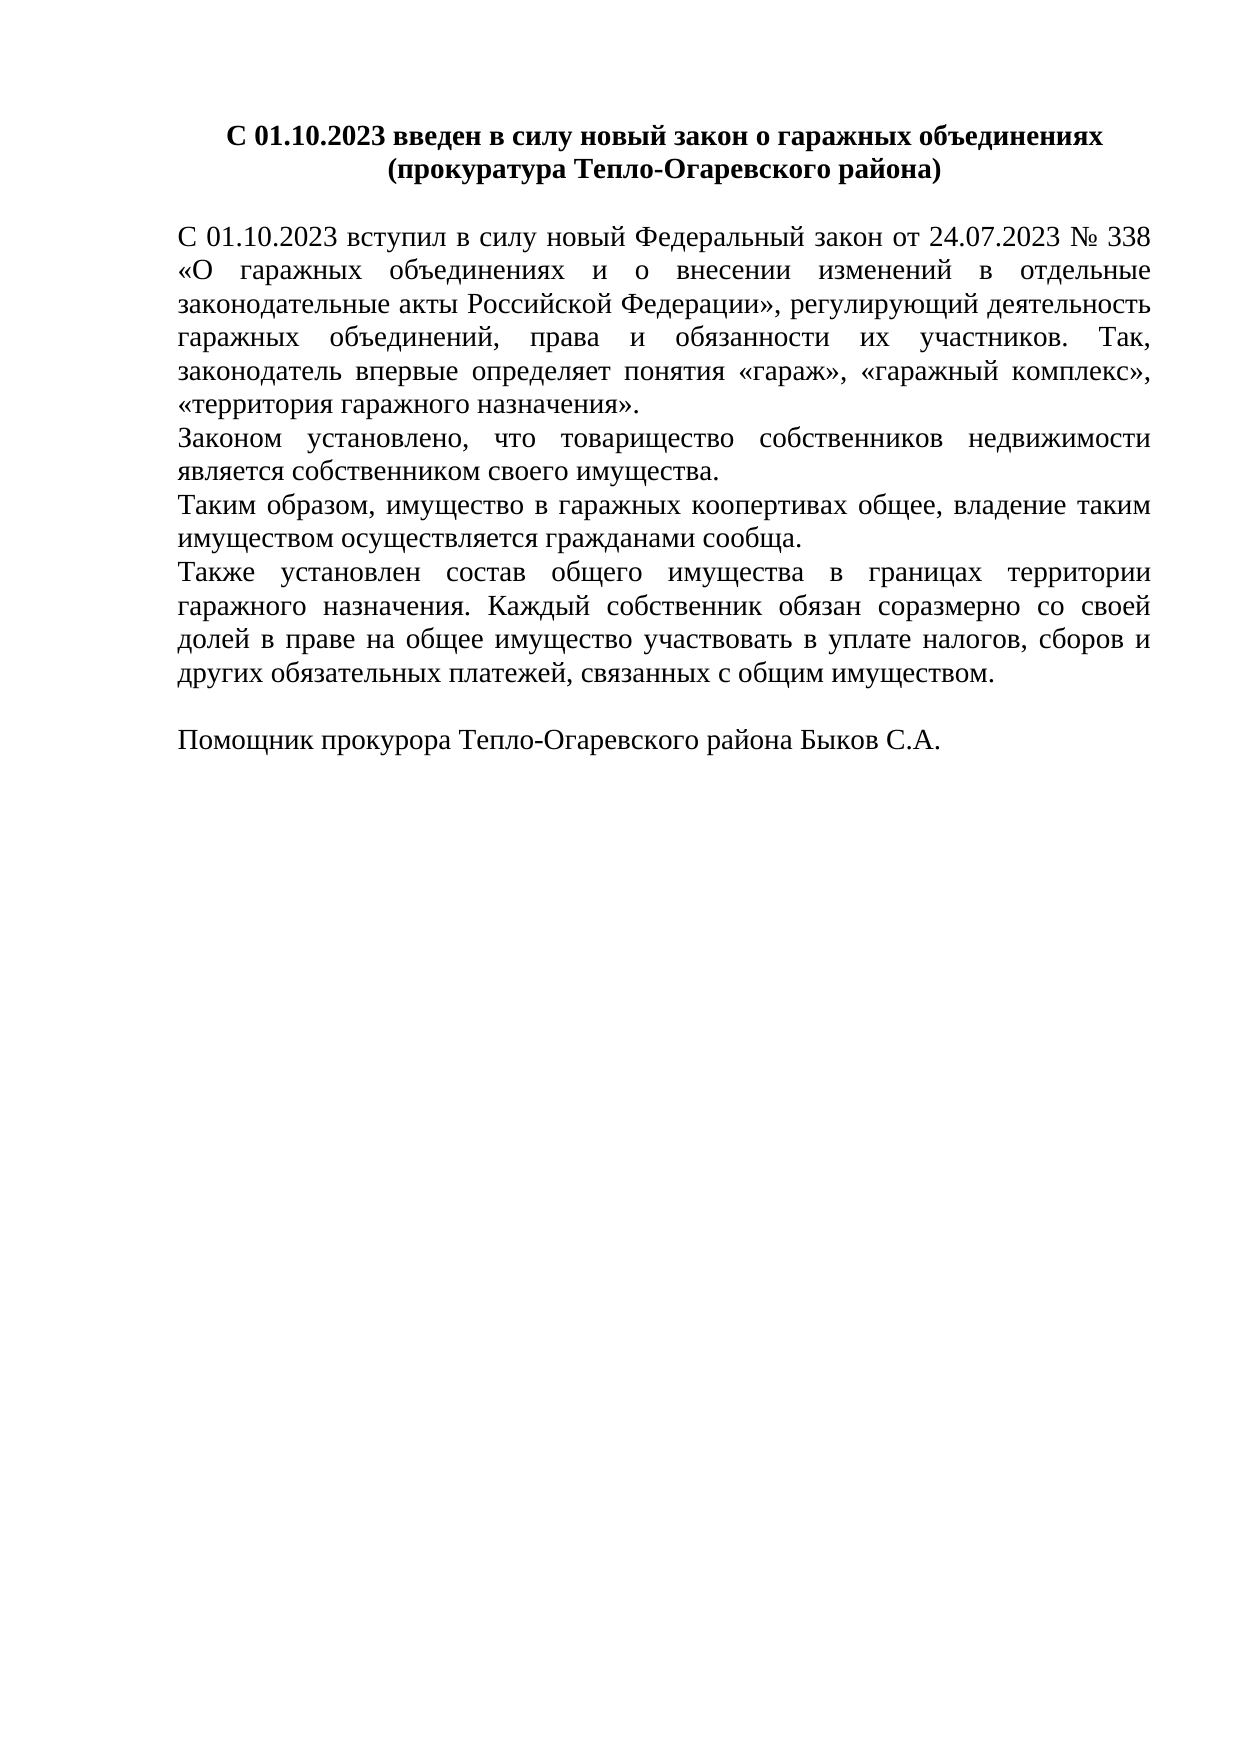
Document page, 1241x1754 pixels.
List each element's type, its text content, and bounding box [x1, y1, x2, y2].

text Таким образом, имущество в гаражных коопертивах общее, владение таким имуществом осуществляется гражданами сообща. [177, 487, 1152, 554]
text Также установлен состав общего имущества в границах территории гаражного назначения. Каждый собственник обязан соразмерно со своей долей в праве на общее имущество участвовать в уплате налогов, сборов и других обязательных платежей, связанных с общим имуществом. [177, 554, 1152, 688]
text Помощник прокурора Тепло-Огаревского района Быков С.А. [177, 722, 1152, 755]
text С 01.10.2023 введен в силу новый закон о гаражных объединениях (прокуратура Тепло-Огаревского района) [177, 118, 1152, 185]
text С 01.10.2023 вступил в силу новый Федеральный закон от 24.07.2023 № 338 «О гаражных объединениях и о внесении изменений в отдельные законодательные акты Российской Федерации», регулирующий деятельность гаражных объединений, права и обязанности их участников. Так, законодатель впервые определяет понятия «гараж», «гаражный комплекс», «территория гаражного назначения». [177, 219, 1152, 420]
text Законом установлено, что товарищество собственников недвижимости является собственником своего имущества. [177, 420, 1152, 487]
